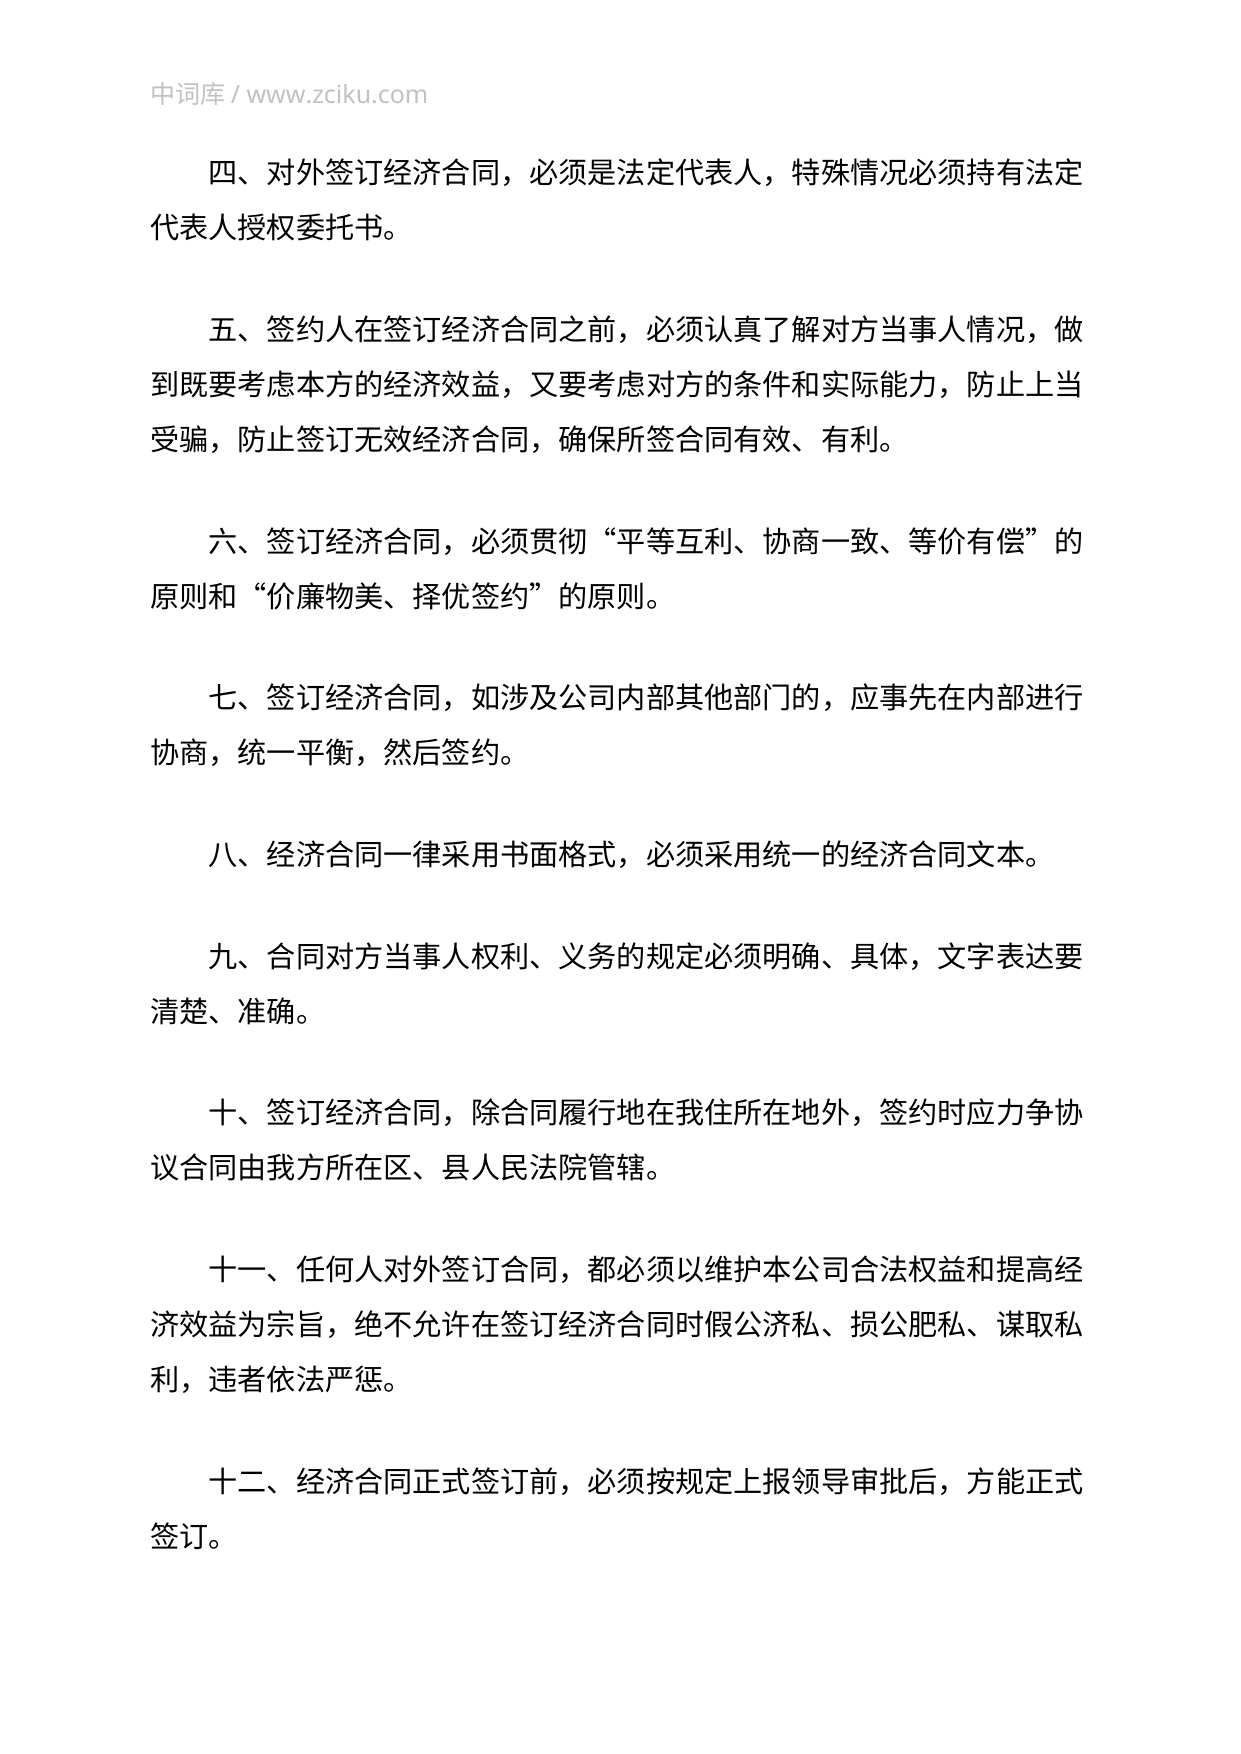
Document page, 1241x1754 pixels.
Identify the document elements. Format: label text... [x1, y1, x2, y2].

text 九、合同对方当事人权利、义务的规定必须明确、具体，文字表达要清楚、准确。 [150, 933, 1090, 1031]
text 十、签订经济合同，除合同履行地在我住所在地外，签约时应力争协议合同由我方所在区、县人民法院管辖。 [150, 1090, 1090, 1187]
text 四、对外签订经济合同，必须是法定代表人，特殊情况必须持有法定代表人授权委托书。 [150, 150, 1090, 247]
text 六、签订经济合同，必须贯彻“平等互利、协商一致、等价有偿”的原则和“价廉物美、择优签约”的原则。 [150, 518, 1090, 615]
text 七、签订经济合同，如涉及公司内部其他部门的，应事先在内部进行协商，统一平衡，然后签约。 [150, 675, 1090, 772]
text 十一、任何人对外签订合同，都必须以维护本公司合法权益和提高经济效益为宗旨，绝不允许在签订经济合同时假公济私、损公肥私、谋取私利，违者依法严惩。 [150, 1247, 1090, 1399]
text 五、签约人在签订经济合同之前，必须认真了解对方当事人情况，做到既要考虑本方的经济效益，又要考虑对方的条件和实际能力，防止上当受骗，防止签订无效经济合同，确保所签合同有效、有利。 [150, 307, 1090, 459]
text 十二、经济合同正式签订前，必须按规定上报领导审批后，方能正式签订。 [150, 1458, 1090, 1555]
text 八、经济合同一律采用书面格式，必须采用统一的经济合同文本。 [150, 832, 1090, 874]
